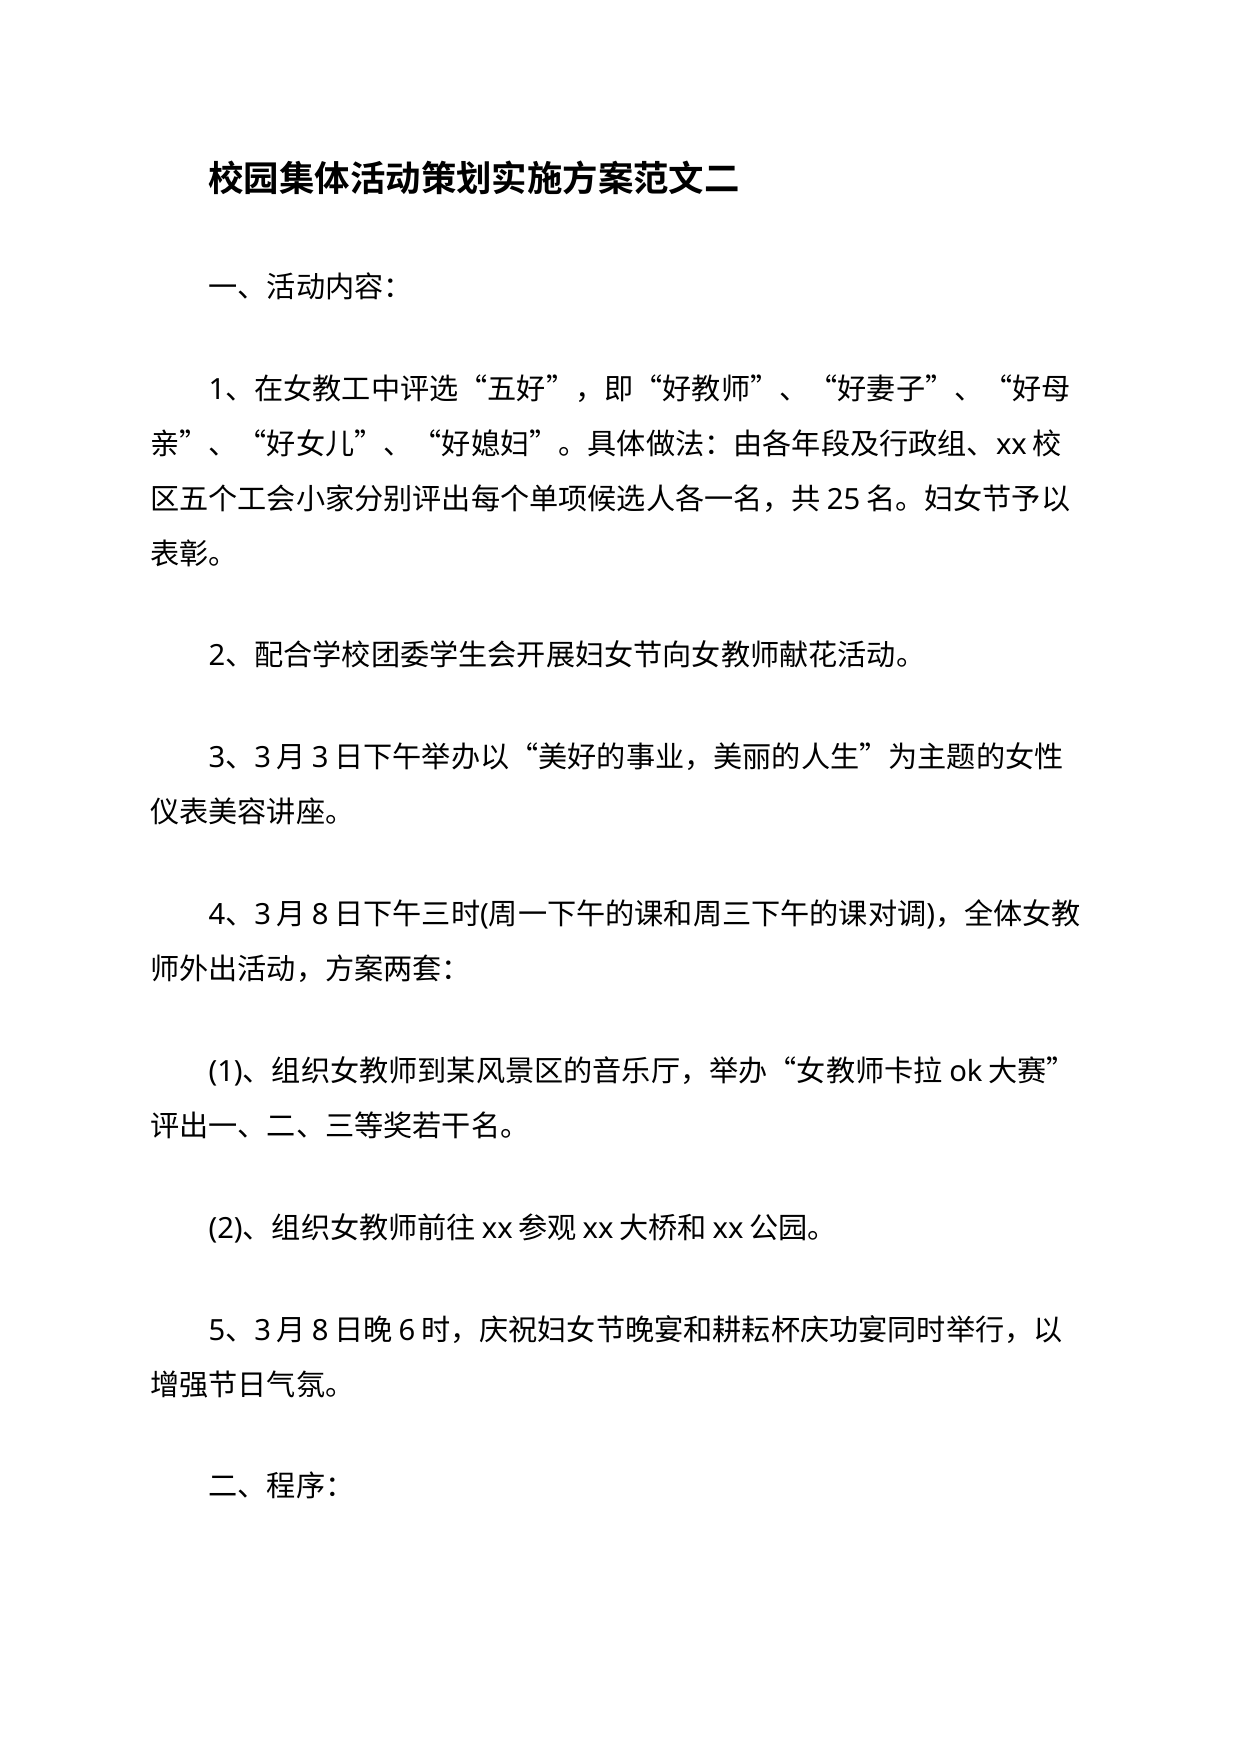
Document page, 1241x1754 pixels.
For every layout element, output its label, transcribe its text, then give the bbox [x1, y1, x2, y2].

text 5、3月8日晚6时，庆祝妇女节晚宴和耕耘杯庆功宴同时举行，以增强节日气氛。 [150, 1306, 1090, 1403]
text (2)、组织女教师前往xx参观xx大桥和xx公园。 [150, 1204, 1090, 1247]
text 4、3月8日下午三时(周一下午的课和周三下午的课对调)，全体女教师外出活动，方案两套： [150, 891, 1090, 988]
text 2、配合学校团委学生会开展妇女节向女教师献花活动。 [150, 632, 1090, 674]
text 3、3月3日下午举办以“美好的事业，美丽的人生”为主题的女性仪表美容讲座。 [150, 734, 1090, 831]
text 校园集体活动策划实施方案范文二 [150, 150, 1090, 201]
text 一、活动内容： [150, 263, 1090, 306]
text (1)、组织女教师到某风景区的音乐厅，举办“女教师卡拉 ok大赛”评出一、二、三等奖若干名。 [150, 1047, 1090, 1145]
text 二、程序： [150, 1463, 1090, 1505]
text 1、在女教工中评选“五好”，即“好教师”、“好妻子”、“好母亲”、“好女儿”、“好媳妇”。具体做法：由各年段及行政组、xx校区五个工会小家分别评出每个单项候选人各一名，共25名。妇女节予以表彰。 [150, 365, 1090, 572]
